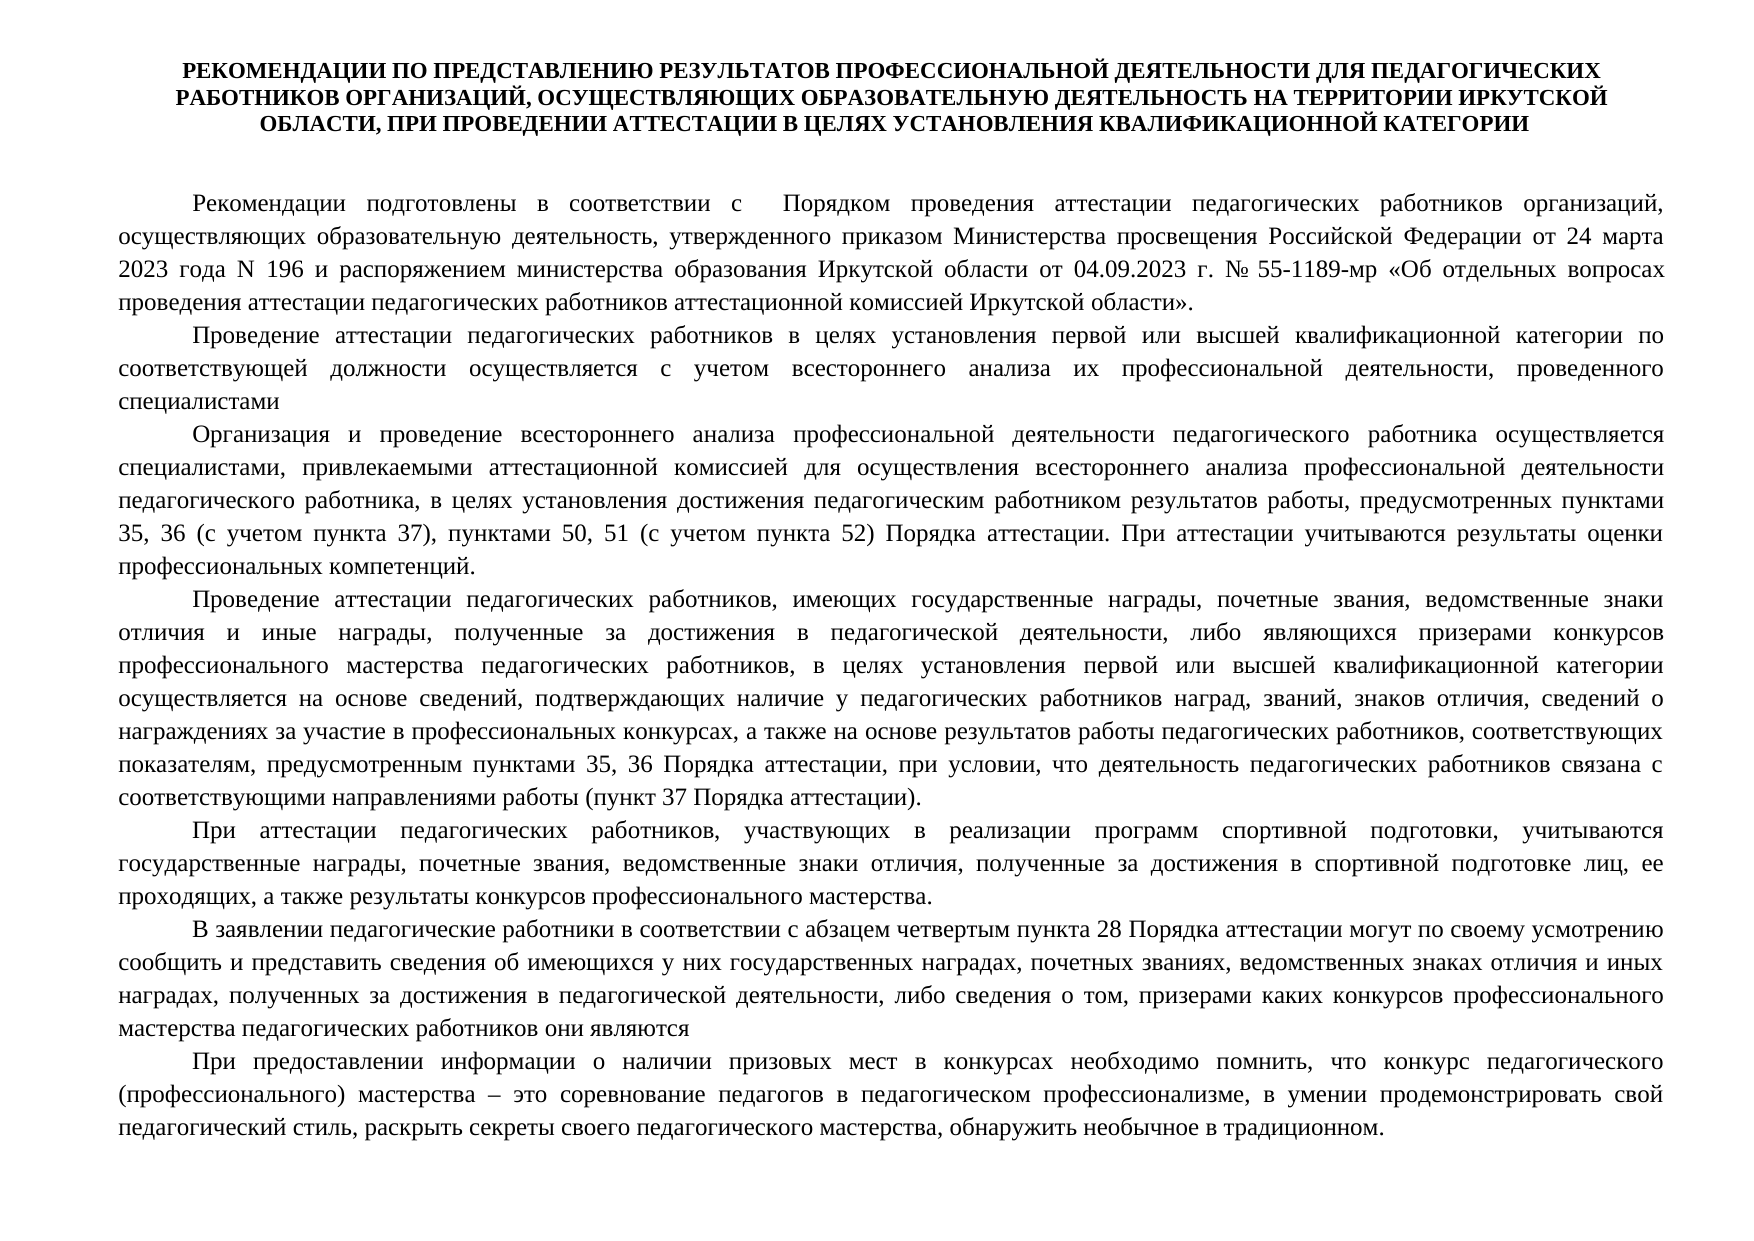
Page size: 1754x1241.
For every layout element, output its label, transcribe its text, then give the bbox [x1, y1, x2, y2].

text Рекомендации подготовлены в соответствии с Порядком проведения аттестации педагогических работников организаций, осуществляющих образовательную деятельность, утвержденного приказом Министерства просвещения Российской Федерации от 24 марта 2023 года N 196 и распоряжением министерства образования Иркутской области от 04.09.2023 г. № 55-1189-мр «Об отдельных вопросах проведения аттестации педагогических работников аттестационной комиссией Иркутской области». [118, 188, 1665, 316]
text Проведение аттестации педагогических работников, имеющих государственные награды, почетные звания, ведомственные знаки отличия и иные награды, полученные за достижения в педагогической деятельности, либо являющихся призерами конкурсов профессионального мастерства педагогических работников, в целях установления первой или высшей квалификационной категории осуществляется на основе сведений, подтверждающих наличие у педагогических работников наград, званий, знаков отличия, сведений о награждениях за участие в профессиональных конкурсах, а также на основе результатов работы педагогических работников, соответствующих показателям, предусмотренным пунктами 35, 36 Порядка аттестации, при условии, что деятельность педагогических работников связана с соответствующими направлениями работы (пункт 37 Порядка аттестации). [118, 584, 1665, 811]
text ОБЛАСТИ, ПРИ ПРОВЕДЕНИИ АТТЕСТАЦИИ В ЦЕЛЯХ УСТАНОВЛЕНИЯ КВАЛИФИКАЦИОННОЙ КАТЕГОРИИ [118, 110, 1665, 137]
text Организация и проведение всестороннего анализа профессиональной деятельности педагогического работника осуществляется специалистами, привлекаемыми аттестационной комиссией для осуществления всестороннего анализа профессиональной деятельности педагогического работника, в целях установления достижения педагогическим работником результатов работы, предусмотренных пунктами 35, 36 (с учетом пункта 37), пунктами 50, 51 (с учетом пункта 52) Порядка аттестации. При аттестации учитываются результаты оценки профессиональных компетенций. [118, 419, 1665, 580]
text При аттестации педагогических работников, участвующих в реализации программ спортивной подготовки, учитываются государственные награды, почетные звания, ведомственные знаки отличия, полученные за достижения в спортивной подготовке лиц, ее проходящих, а также результаты конкурсов профессионального мастерства. [118, 815, 1665, 910]
text РАБОТНИКОВ ОРГАНИЗАЦИЙ, ОСУЩЕСТВЛЯЮЩИХ ОБРАЗОВАТЕЛЬНУЮ ДЕЯТЕЛЬНОСТЬ НА ТЕРРИТОРИИ ИРКУТСКОЙ [118, 84, 1665, 110]
text При предоставлении информации о наличии призовых мест в конкурсах необходимо помнить, что конкурс педагогического (профессионального) мастерства – это соревнование педагогов в педагогическом профессионализме, в умении продемонстрировать свой педагогический стиль, раскрыть секреты своего педагогического мастерства, обнаружить необычное в традиционном. [118, 1046, 1665, 1141]
text В заявлении педагогические работники в соответствии с абзацем четвертым пункта 28 Порядка аттестации могут по своему усмотрению сообщить и представить сведения об имеющихся у них государственных наградах, почетных званиях, ведомственных знаках отличия и иных наградах, полученных за достижения в педагогической деятельности, либо сведения о том, призерами каких конкурсов профессионального мастерства педагогических работников они являются [118, 914, 1665, 1042]
text Проведение аттестации педагогических работников в целях установления первой или высшей квалификационной категории по соответствующей должности осуществляется с учетом всестороннего анализа их профессиональной деятельности, проведенного специалистами [118, 320, 1665, 414]
text РЕКОМЕНДАЦИИ ПО ПРЕДСТАВЛЕНИЮ РЕЗУЛЬТАТОВ ПРОФЕССИОНАЛЬНОЙ ДЕЯТЕЛЬНОСТИ ДЛЯ ПЕДАГОГИЧЕСКИХ [118, 58, 1665, 84]
